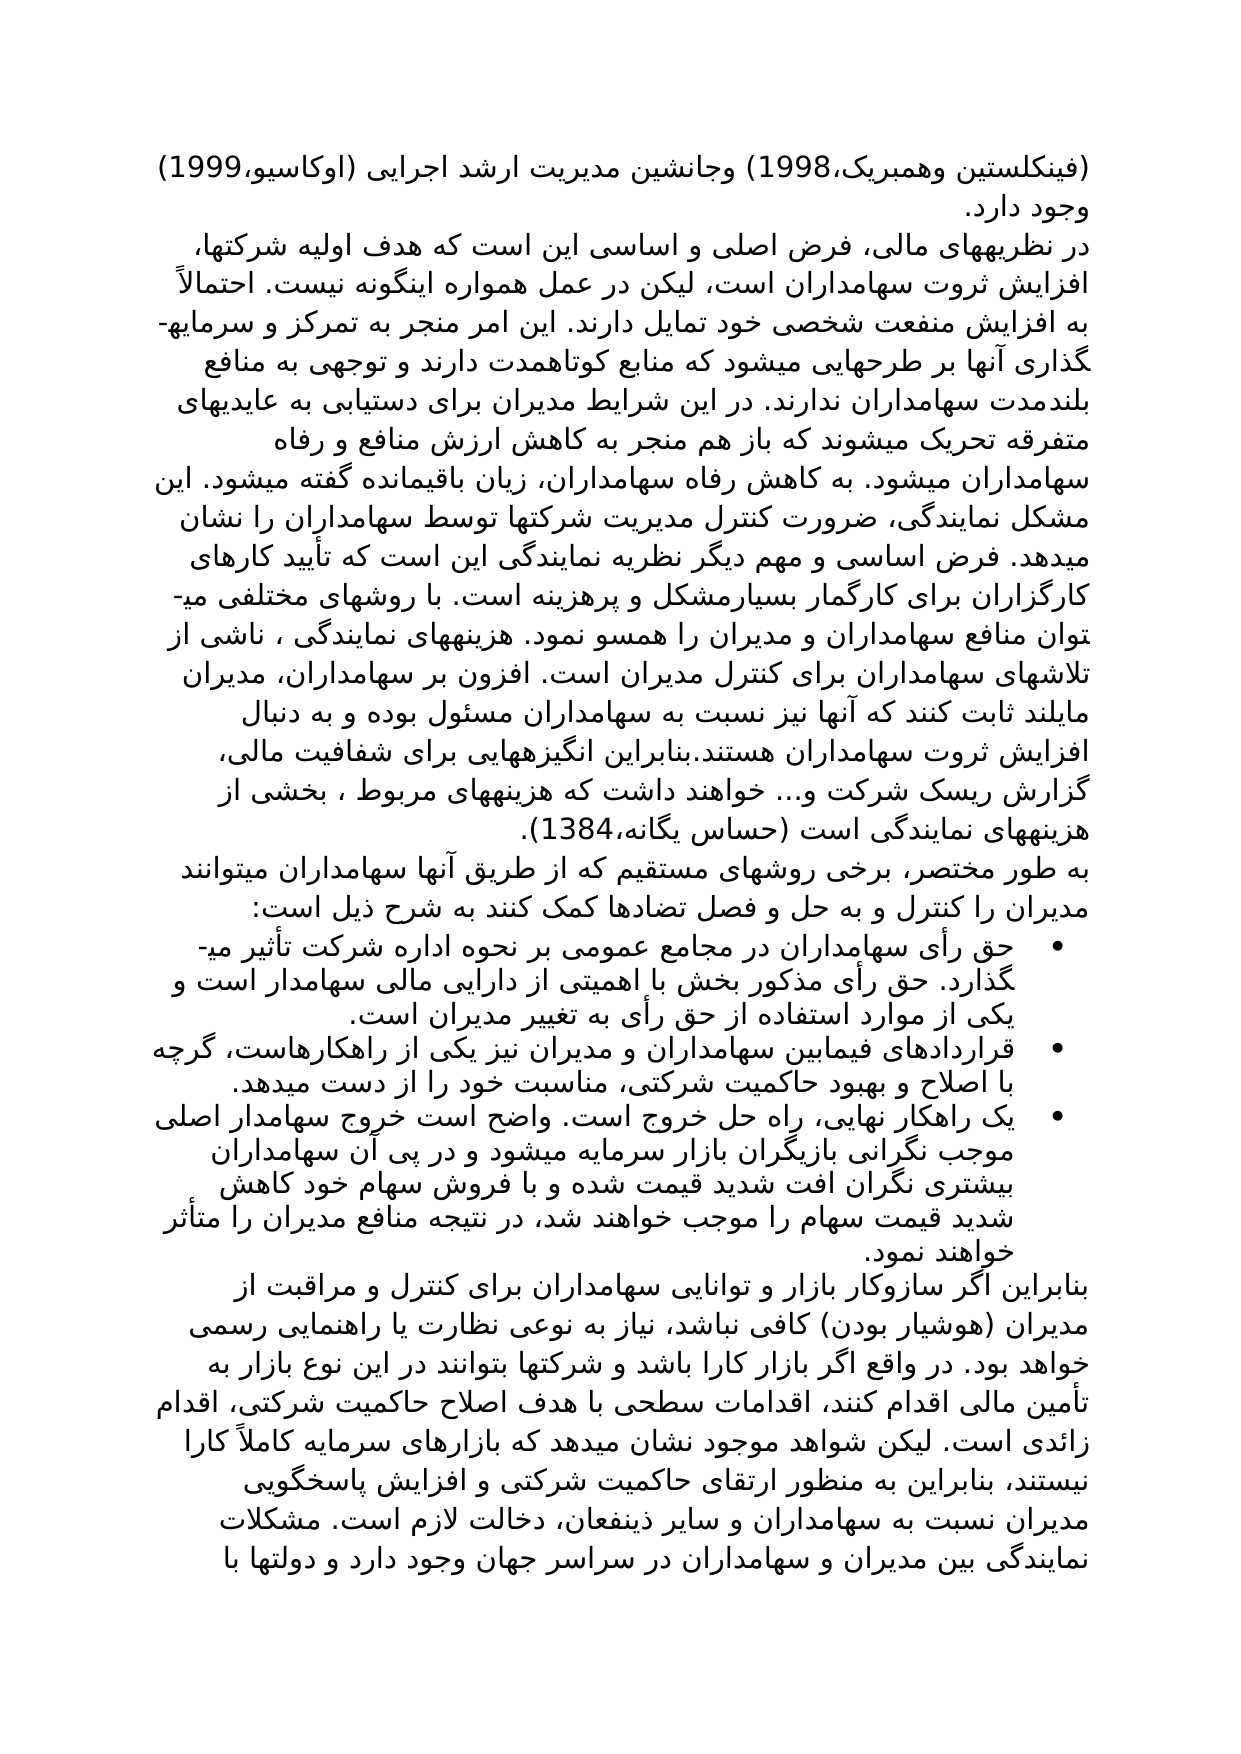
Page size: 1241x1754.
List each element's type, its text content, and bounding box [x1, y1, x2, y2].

text در نظریههای مالی، فرض اصلی و اساسی این است که هدف اولیه شرکتها، افزایش ثروت سهامداران است، لیکن در عمل همواره اینگونه نیست. احتمالاً به افزایش منفعت شخصی خود تمایل دارند. این امر منجر به تمرکز و سرمایهگذاری آنها بر طرحهایی میشود که منابع کوتاهمدت دارند و توجهی به منافع بلندمدت سهامداران ندارند. در این شرایط مدیران برای دستیابی به عایدیهای متفرقه تحریک میشوند که باز هم منجر به کاهش ارزش منافع و رفاه سهامداران میشود. به کاهش رفاه سهامداران، زیان باقیمانده گفته میشود. این مشکل نمایندگی، ضرورت کنترل مدیریت شرکتها توسط سهامداران را نشان میدهد. فرض اساسی و مهم دیگر نظریه نمایندگی این است که تأیید کارهای کارگزاران برای کارگمار بسیارمشکل و پرهزینه است. با روشهای مختلفی میتوان منافع سهامداران و مدیران را همسو نمود. هزینههای نمایندگی ، ناشی از تلاشهای سهامداران برای کنترل مدیران است. افزون بر سهامداران، مدیران مایلند ثابت کنند که آنها نیز نسبت به سهامداران مسئول بوده و به دنبال افزایش ثروت سهامداران هستند.بنابراین انگیزههایی برای شفافیت مالی، گزارش ریسک شرکت و... خواهند داشت که هزینههای مربوط ، بخشی از هزینههای نمایندگی است (حساس یگانه،1384). [150, 228, 1090, 846]
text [150, 150, 1090, 223]
list قراردادهای فیمابین سهامداران و مدیران نیز یکی از راهکارهاست، گرچه با اصلاح و بهبود حاکمیت شرکتی، مناسبت خود را از دست میدهد. [150, 1031, 1053, 1099]
list حق رأی سهامداران در مجامع عمومی بر نحوه اداره شرکت تأثیر میگذارد. حق رأی مذکور بخش با اهمیتی از دارایی مالی سهامدار است و یکی از موارد استفاده از حق رأی به تغییر مدیران است. [150, 929, 1053, 1031]
list یک راهکار نهایی، راه حل خروج است. واضح است خروج سهامدار اصلی موجب نگرانی بازیگران بازار سرمایه میشود و در پی آن سهامداران بیشتری نگران افت شدید قیمت شده و با فروش سهام خود کاهش شدید قیمت سهام را موجب خواهند شد، در نتیجه منافع مدیران را متأثر خواهند نمود. [150, 1099, 1053, 1269]
text به طور مختصر، برخی روشهای مستقیم که از طریق آنها سهامداران میتوانند مدیران را کنترل و به حل و فصل تضادها کمک کنند به شرح ذیل است: [150, 851, 1090, 924]
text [150, 1269, 1090, 1575]
